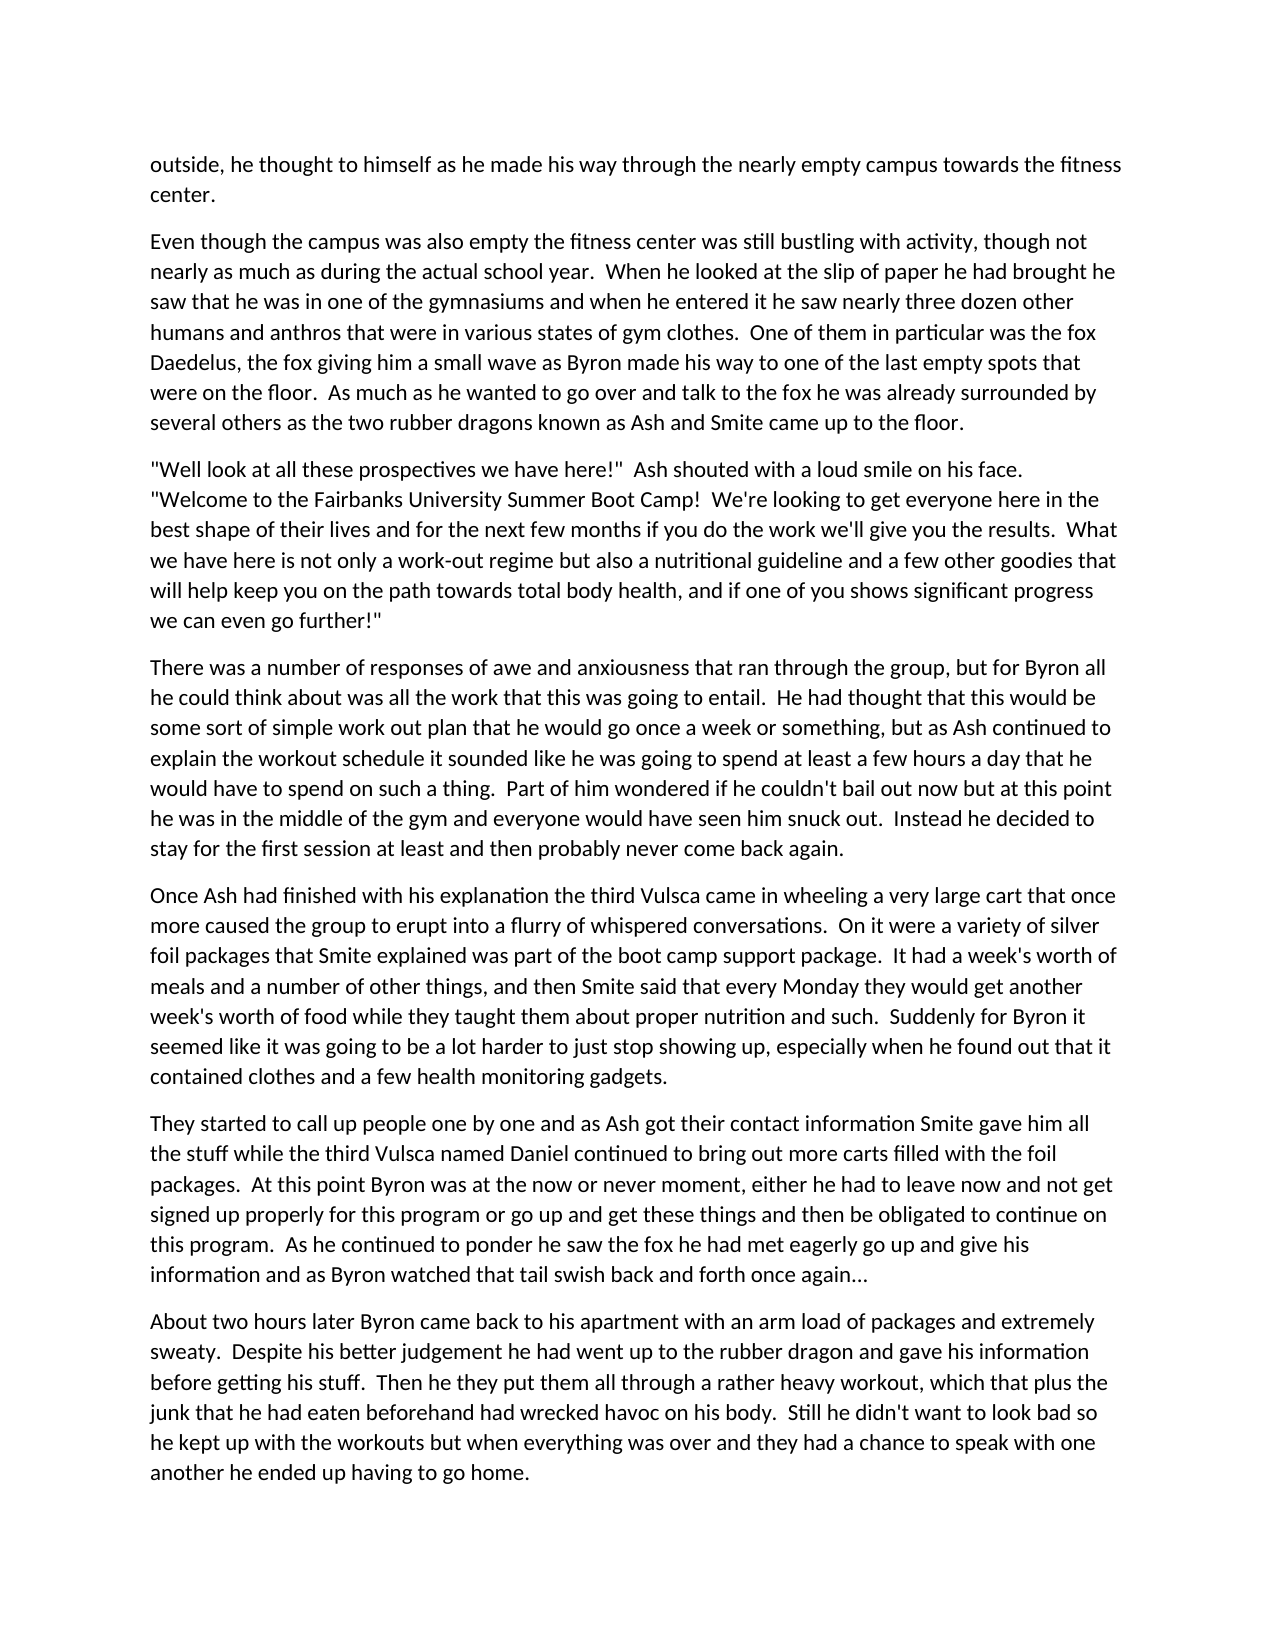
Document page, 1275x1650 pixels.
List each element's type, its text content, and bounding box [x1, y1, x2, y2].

text They started to call up people one by one and as Ash got their contact information Smite gave him all the stuff while the third Vulsca named Daniel continued to bring out more carts filled with the foil packages. At this point Byron was at the now or never moment, either he had to leave now and not get signed up properly for this program or go up and get these things and then be obligated to continue on this program. As he continued to ponder he saw the fox he had met eagerly go up and give his information and as Byron watched that tail swish back and forth once again... [150, 1109, 1125, 1288]
text Even though the campus was also empty the fitness center was still bustling with activity, though not nearly as much as during the actual school year. When he looked at the slip of paper he had brought he saw that he was in one of the gymnasiums and when he entered it he saw nearly three dozen other humans and anthros that were in various states of gym clothes. One of them in particular was the fox Daedelus, the fox giving him a small wave as Byron made his way to one of the last empty spots that were on the floor. As much as he wanted to go over and talk to the fox he was already surrounded by several others as the two rubber dragons known as Ash and Smite came up to the floor. [150, 227, 1125, 436]
text There was a number of responses of awe and anxiousness that ran through the group, but for Byron all he could think about was all the work that this was going to entail. He had thought that this would be some sort of simple work out plan that he would go once a week or something, but as Ash continued to explain the workout schedule it sounded like he was going to spend at least a few hours a day that he would have to spend on such a thing. Part of him wondered if he couldn't bail out now but at this point he was in the middle of the gym and everyone would have seen him snuck out. Instead he decided to stay for the first session at least and then probably never come back again. [150, 653, 1125, 862]
text "Well look at all these prospectives we have here!" Ash shouted with a loud smile on his face. "Welcome to the Fairbanks University Summer Boot Camp! We're looking to get everyone here in the best shape of their lives and for the next few months if you do the work we'll give you the results. What we have here is not only a work-out regime but also a nutritional guideline and a few other goodies that will help keep you on the path towards total body health, and if one of you shows significant progress we can even go further!" [150, 455, 1125, 634]
text Once Ash had finished with his explanation the third Vulsca came in wheeling a very large cart that once more caused the group to erupt into a flurry of whispered conversations. On it were a variety of silver foil packages that Smite explained was part of the boot camp support package. It had a week's worth of meals and a number of other things, and then Smite said that every Monday they would get another week's worth of food while they taught them about proper nutrition and such. Suddenly for Byron it seemed like it was going to be a lot harder to just stop showing up, especially when he found out that it contained clothes and a few health monitoring gadgets. [150, 881, 1125, 1091]
text About two hours later Byron came back to his apartment with an arm load of packages and extremely sweaty. Despite his better judgement he had went up to the rubber dragon and gave his information before getting his stuff. Then he they put them all through a rather heavy workout, which that plus the junk that he had eaten beforehand had wrecked havoc on his body. Still he didn't want to look bad so he kept up with the workouts but when everything was over and they had a chance to speak with one another he ended up having to go home. [150, 1307, 1125, 1486]
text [150, 150, 1125, 208]
